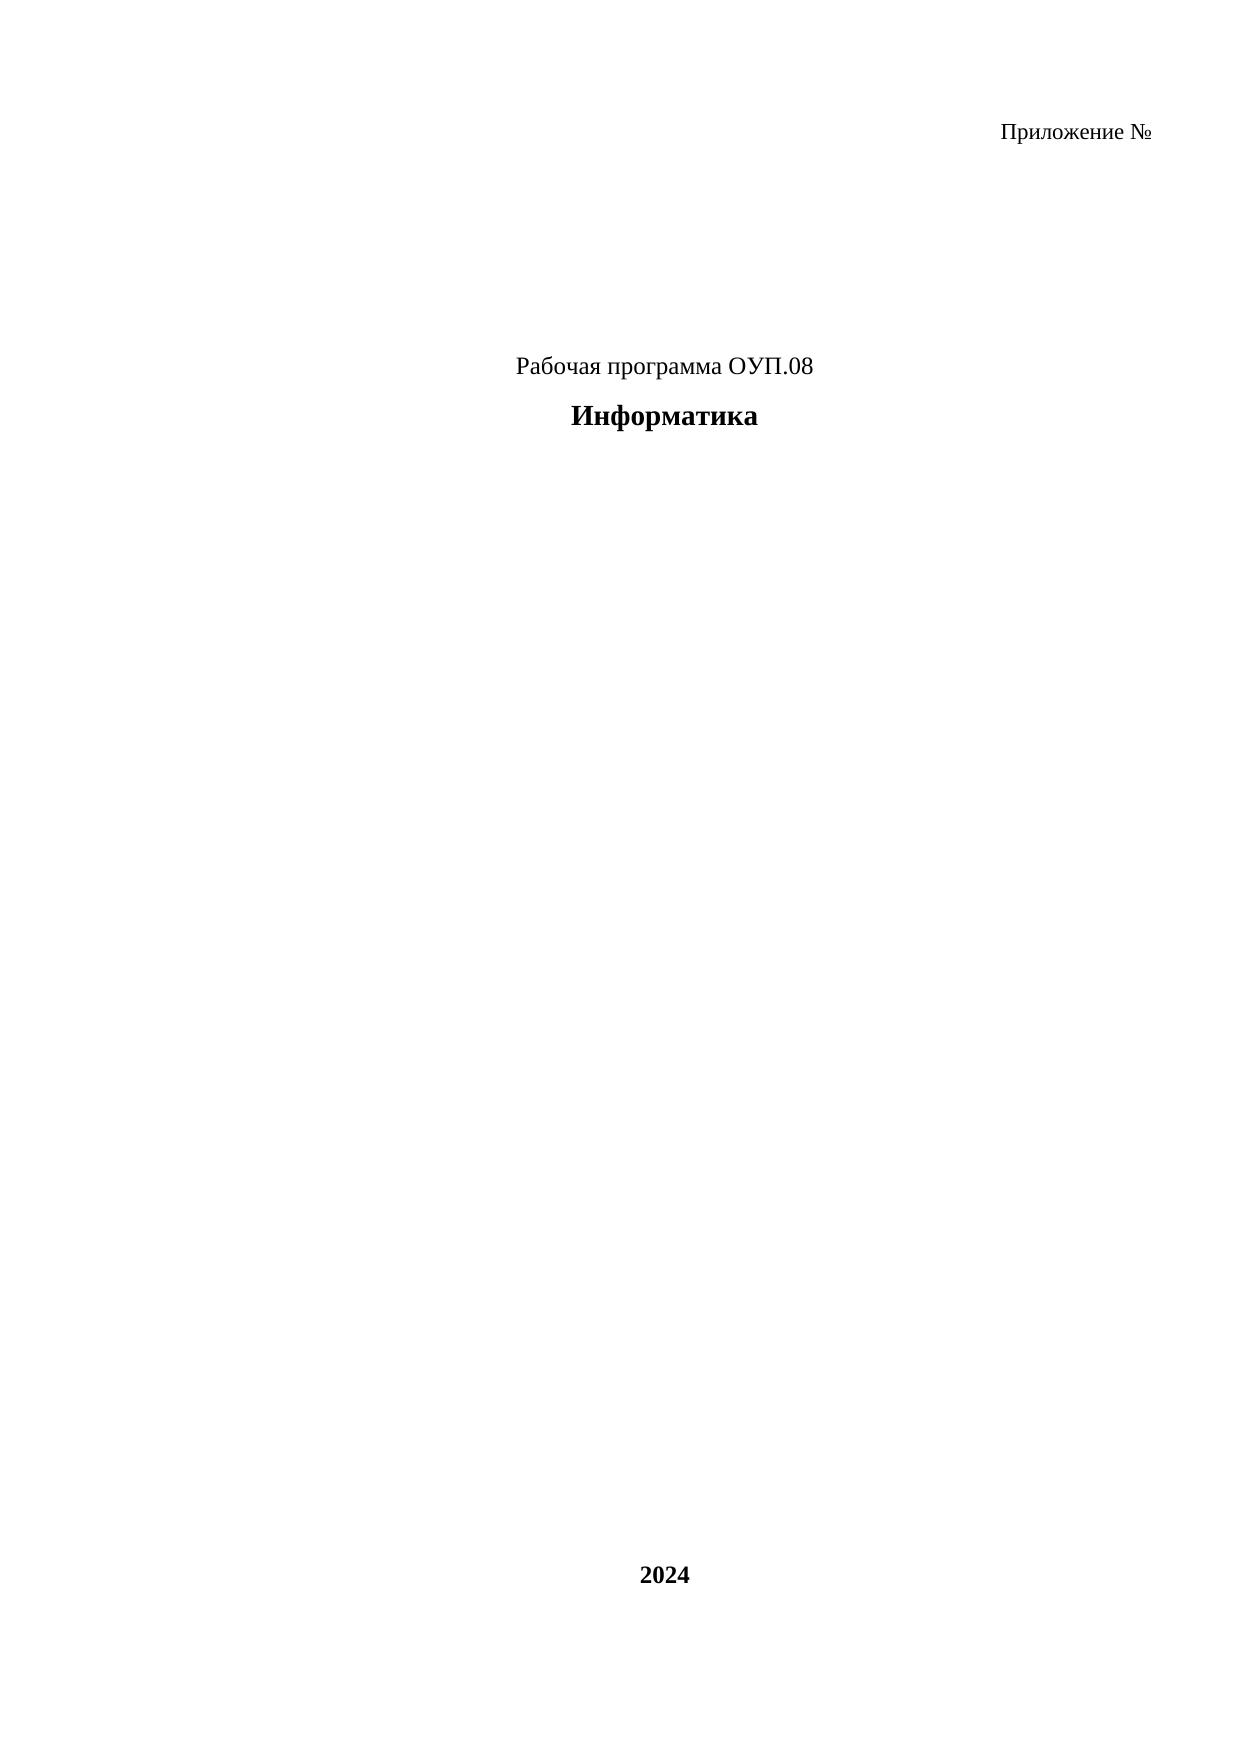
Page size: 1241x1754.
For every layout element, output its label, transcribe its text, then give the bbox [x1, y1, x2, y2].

text 2024 [177, 1560, 1152, 1589]
text Приложение № [177, 118, 1152, 144]
text Информатика [177, 398, 1152, 432]
text Рабочая программа ОУП.08 [177, 351, 1152, 379]
